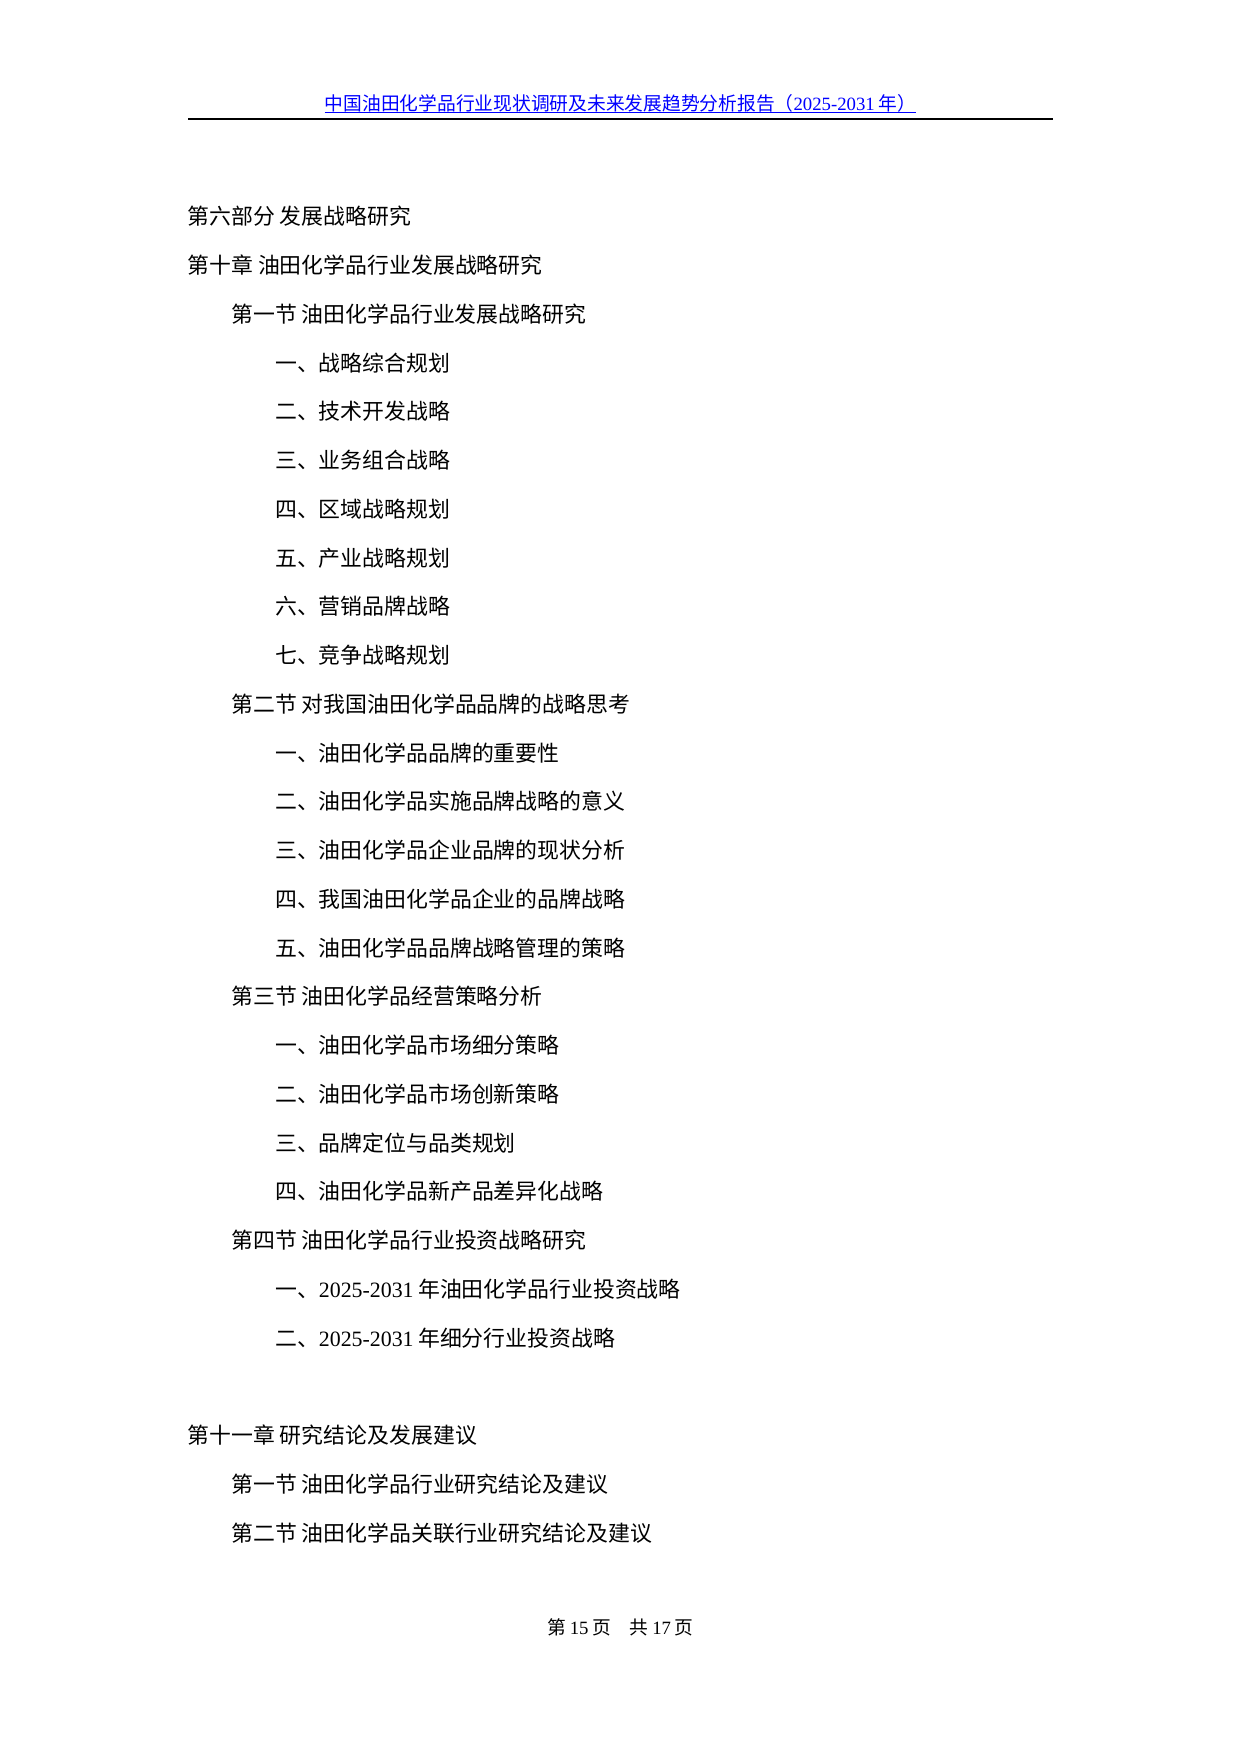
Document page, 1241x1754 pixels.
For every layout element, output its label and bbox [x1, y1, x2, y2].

text [187, 150, 1053, 1548]
